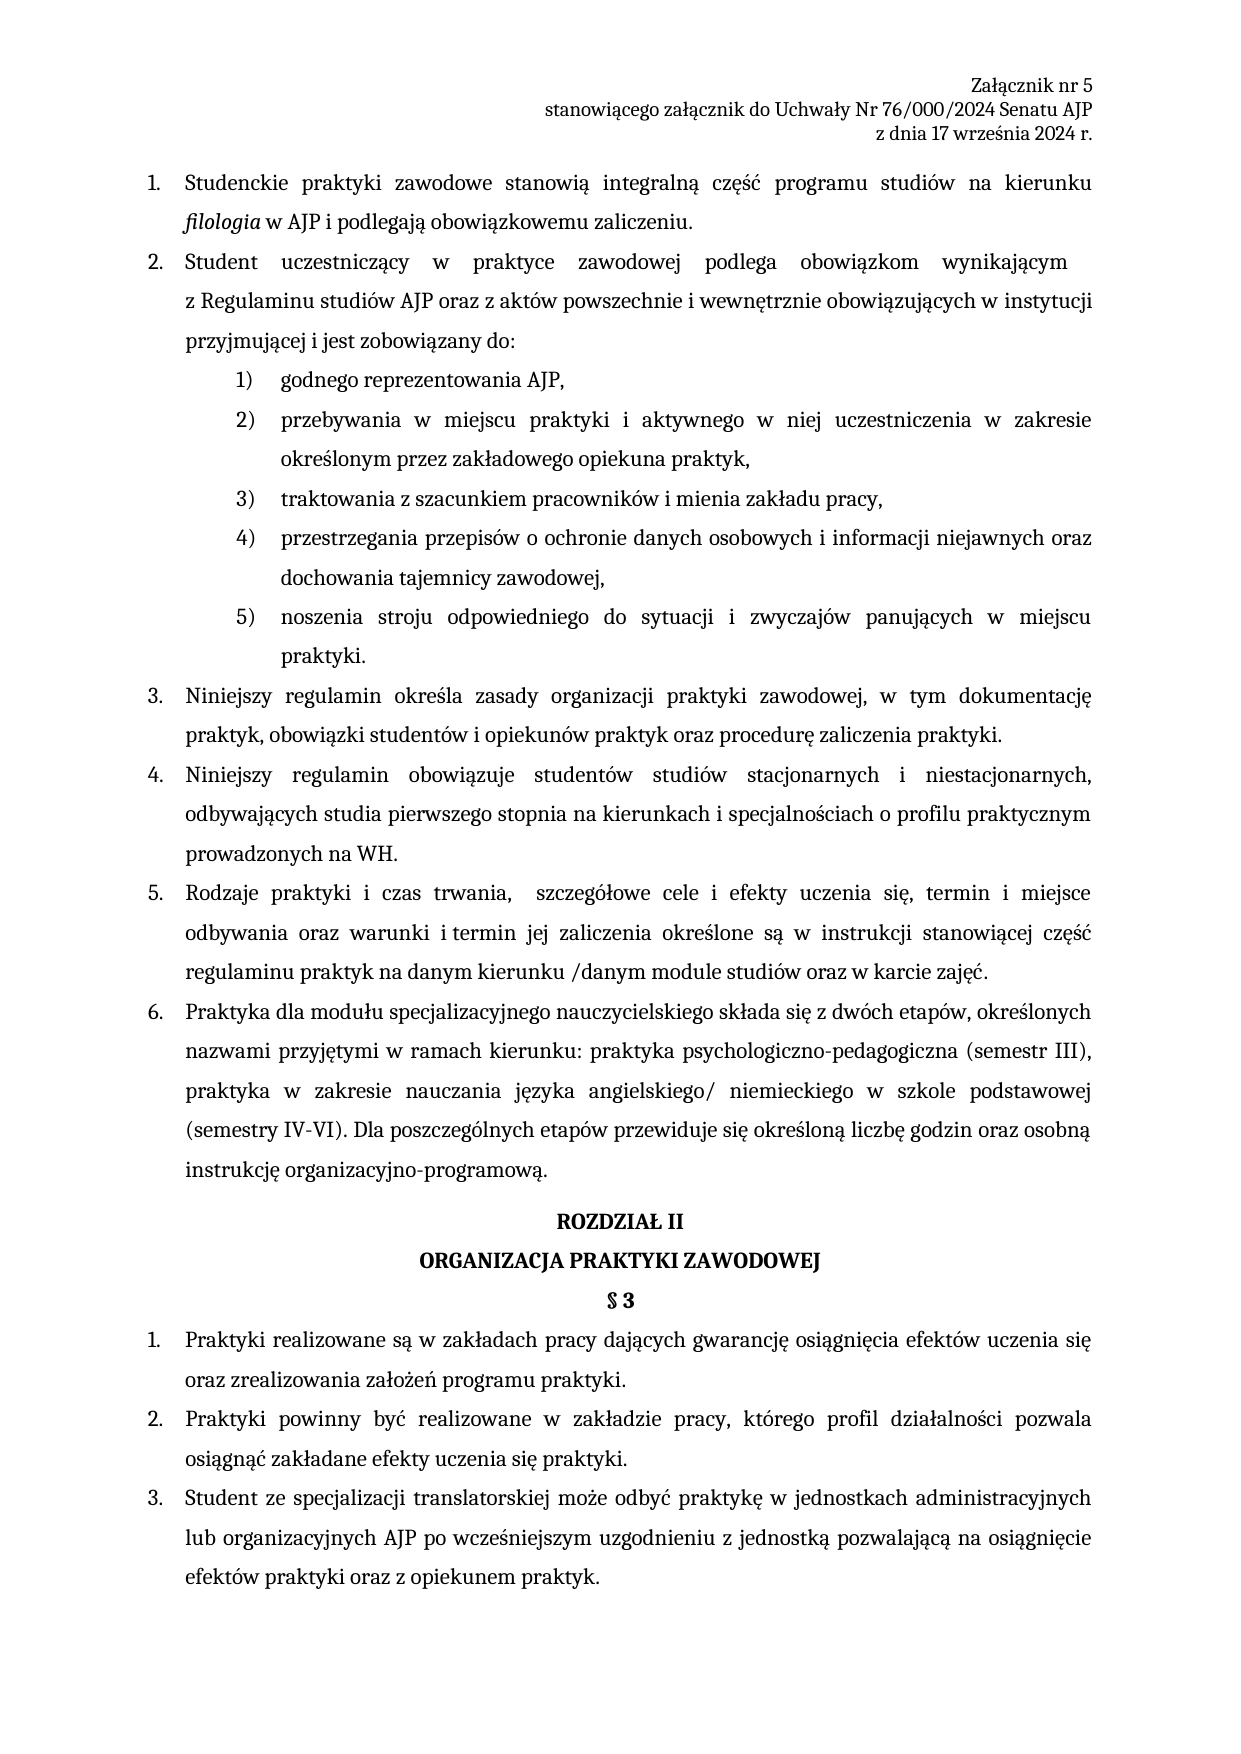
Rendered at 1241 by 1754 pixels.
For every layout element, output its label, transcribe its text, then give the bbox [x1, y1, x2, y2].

list Student uczestniczący w praktyce zawodowej podlega obowiązkom wynikającym z Regulaminu studiów AJP oraz z aktów powszechnie i wewnętrznie obowiązujących w instytucji przyjmującej i jest zobowiązany do: [148, 248, 1093, 354]
text § 3 [148, 1287, 1093, 1314]
list przebywania w miejscu praktyki i aktywnego w niej uczestniczenia w zakresie określonym przez zakładowego opiekuna praktyk, [236, 406, 1093, 472]
list godnego reprezentowania AJP, [236, 367, 1093, 393]
text ORGANIZACJA PRAKTYKI ZAWODOWEJ [148, 1248, 1093, 1274]
list Student ze specjalizacji translatorskiej może odbyć praktykę w jednostkach administracyjnych lub organizacyjnych AJP po wcześniejszym uzgodnieniu z jednostką pozwalającą na osiągnięcie efektów praktyki oraz z opiekunem praktyk. [148, 1485, 1093, 1590]
list Niniejszy regulamin obowiązuje studentów studiów stacjonarnych i niestacjonarnych, odbywających studia pierwszego stopnia na kierunkach i specjalnościach o profilu praktycznym prowadzonych na WH. [148, 762, 1093, 867]
text ROZDZIAŁ II [148, 1208, 1093, 1235]
list przestrzegania przepisów o ochronie danych osobowych i informacji niejawnych oraz dochowania tajemnicy zawodowej, [236, 525, 1093, 591]
list Praktyki realizowane są w zakładach pracy dających gwarancję osiągnięcia efektów uczenia się oraz zrealizowania założeń programu praktyki. [148, 1327, 1093, 1393]
list Rodzaje praktyki i czas trwania, szczegółowe cele i efekty uczenia się, termin i miejsce odbywania oraz warunki i termin jej zaliczenia określone są w instrukcji stanowiącej część regulaminu praktyk na danym kierunku /danym module studiów oraz w karcie zajęć. [148, 880, 1093, 986]
list Niniejszy regulamin określa zasady organizacji praktyki zawodowej, w tym dokumentację praktyk, obowiązki studentów i opiekunów praktyk oraz procedurę zaliczenia praktyki. [148, 683, 1093, 749]
list traktowania z szacunkiem pracowników i mienia zakładu pracy, [236, 485, 1093, 512]
list noszenia stroju odpowiedniego do sytuacji i zwyczajów panujących w miejscu praktyki. [236, 604, 1093, 670]
list Studenckie praktyki zawodowe stanowią integralną część programu studiów na kierunku filologia w AJP i podlegają obowiązkowemu zaliczeniu. [148, 169, 1093, 235]
list Praktyka dla modułu specjalizacyjnego nauczycielskiego składa się z dwóch etapów, określonych nazwami przyjętymi w ramach kierunku: praktyka psychologiczno-pedagogiczna (semestr III), praktyka w zakresie nauczania języka angielskiego/ niemieckiego w szkole podstawowej (semestry IV-VI). Dla poszczególnych etapów przewiduje się określoną liczbę godzin oraz osobną instrukcję organizacyjno-programową. [148, 999, 1093, 1183]
list Praktyki powinny być realizowane w zakładzie pracy, którego profil działalności pozwala osiągnąć zakładane efekty uczenia się praktyki. [148, 1406, 1093, 1472]
